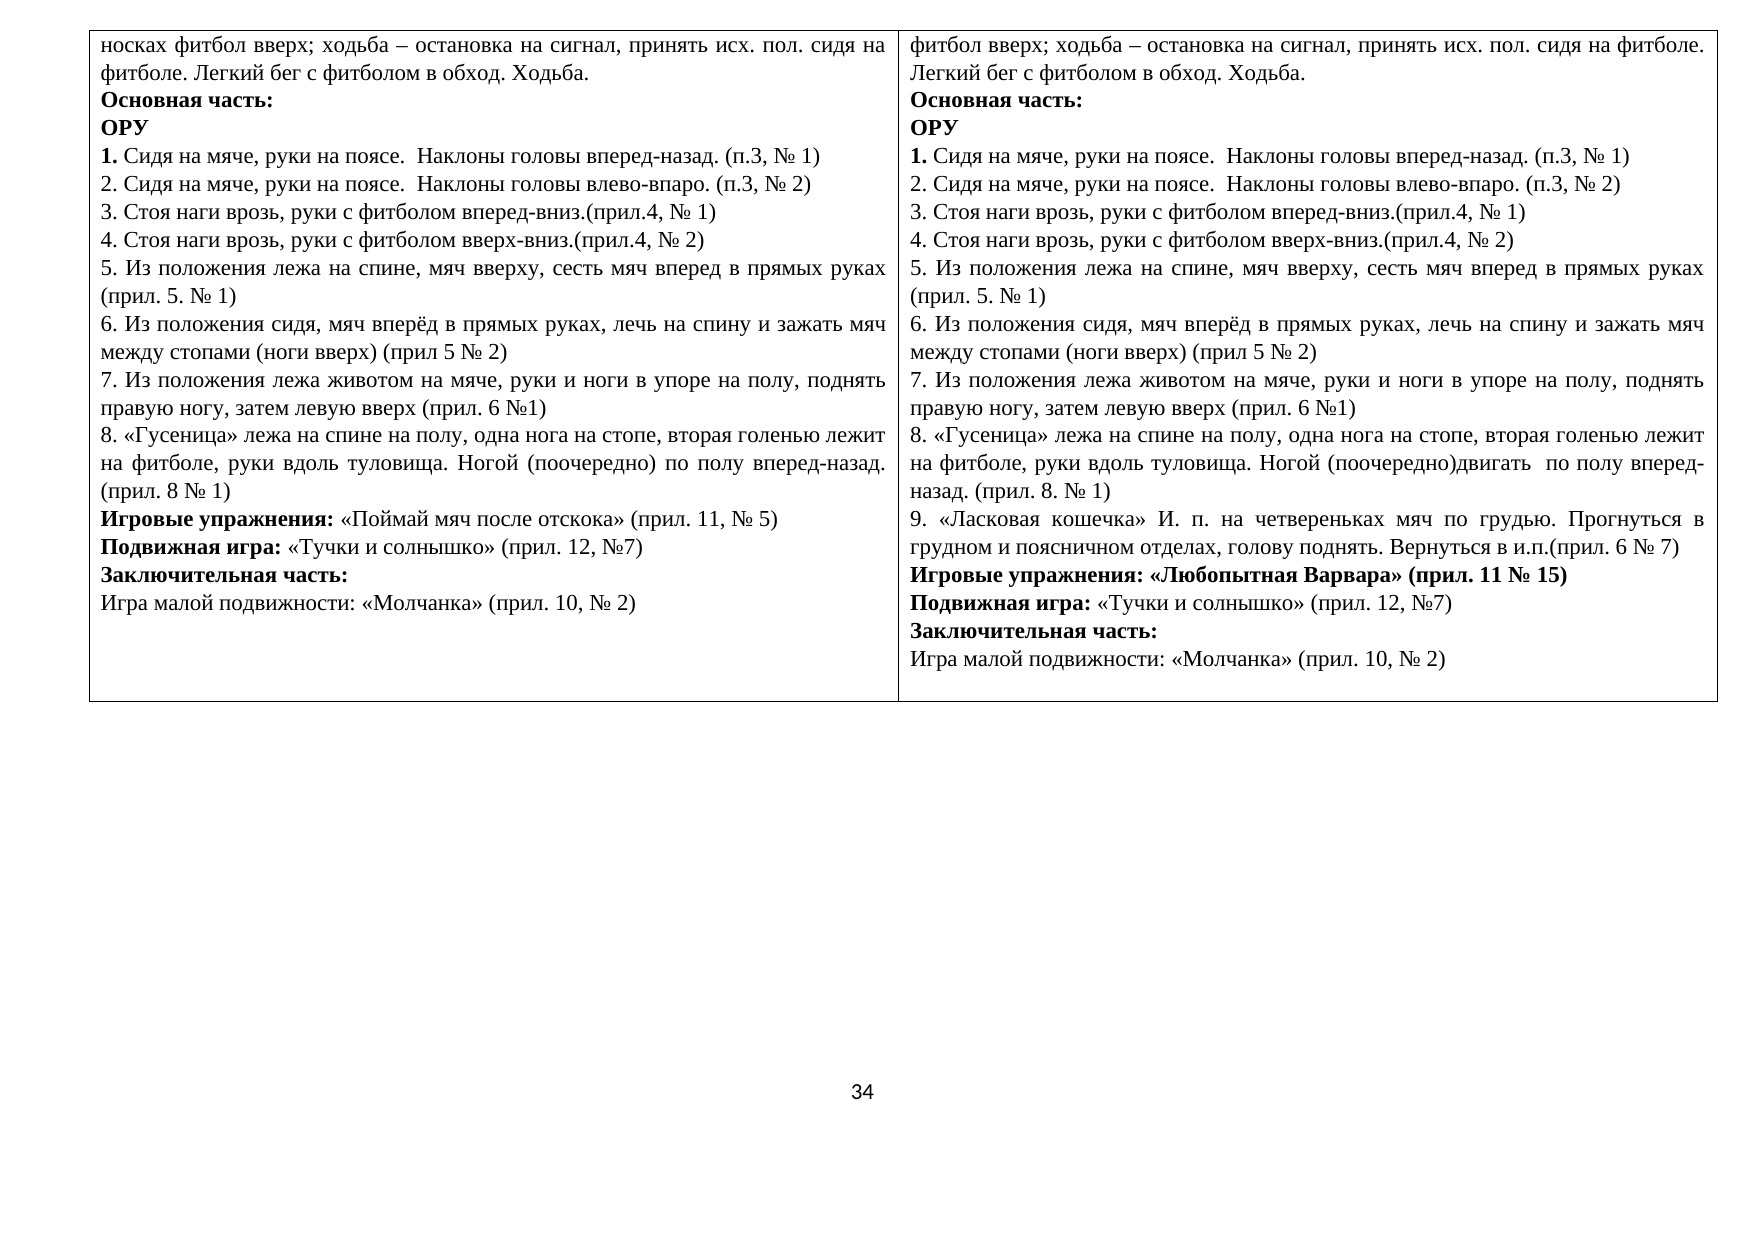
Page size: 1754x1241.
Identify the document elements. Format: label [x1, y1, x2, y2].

table_cell [899, 31, 1717, 701]
table_cell [90, 31, 898, 701]
